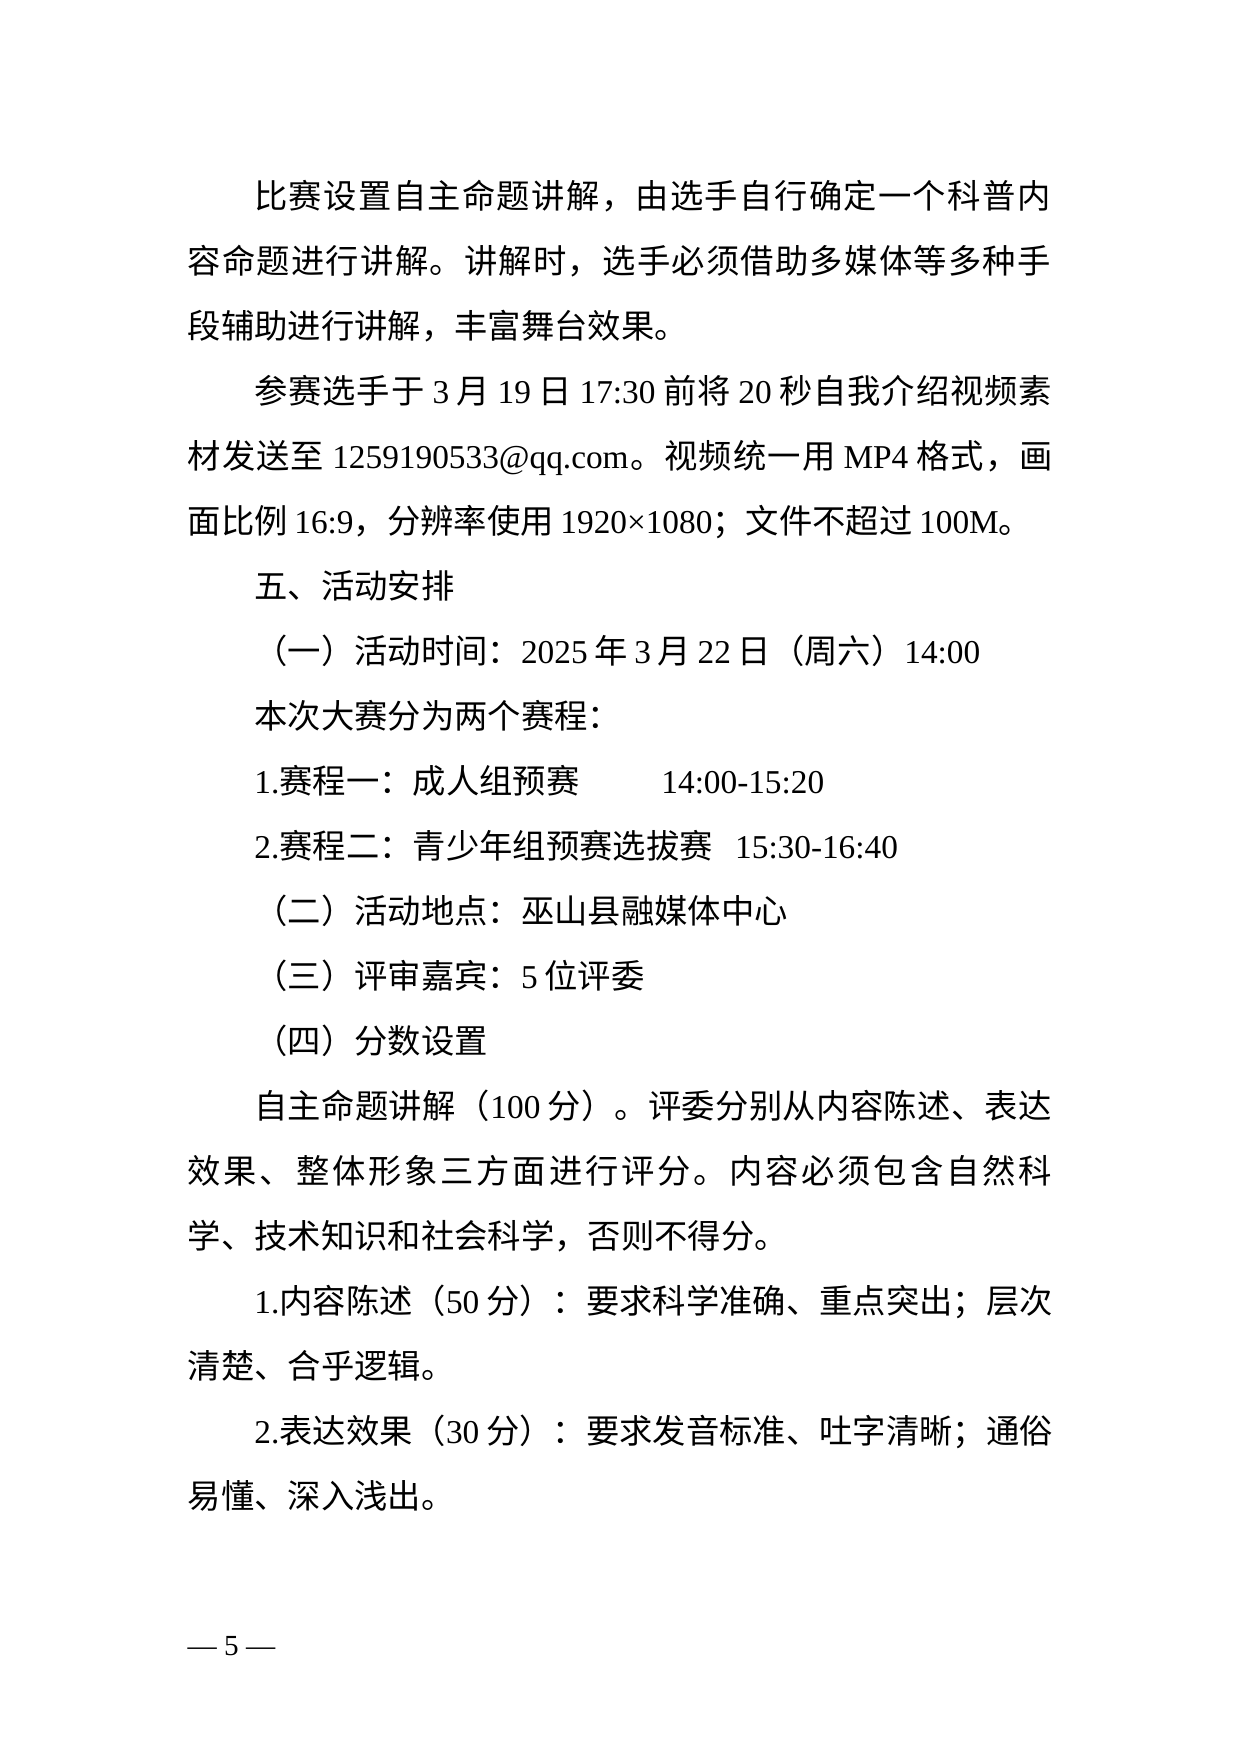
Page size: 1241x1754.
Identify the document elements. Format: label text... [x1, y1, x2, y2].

text 比赛设置自主命题讲解，由选手自行确定一个科普内容命题进行讲解。讲解时，选手必须借助多媒体等多种手段辅助进行讲解，丰富舞台效果。 [187, 162, 1053, 357]
text 1.内容陈述（50分）：要求科学准确、重点突出；层次清楚、合乎逻辑。 [187, 1267, 1053, 1397]
text 五、活动安排 [187, 552, 1053, 617]
text （二）活动地点：巫山县融媒体中心 [187, 877, 1053, 942]
text 2.表达效果（30分）：要求发音标准、吐字清晰；通俗易懂、深入浅出。 [187, 1397, 1053, 1527]
text （一）活动时间：2025年3月22日（周六）14:00 [187, 617, 1053, 682]
text （三）评审嘉宾：5位评委 [187, 942, 1053, 1007]
text 本次大赛分为两个赛程： [187, 682, 1053, 747]
text 参赛选手于3月19日17:30前将20秒自我介绍视频素材发送至1259190533@qq.com。视频统一用MP4格式，画面比例16:9，分辨率使用1920×1080；文件不超过100M。 [187, 357, 1053, 552]
text 2.赛程二：青少年组预赛选拔赛 15:30-16:40 [187, 812, 1053, 877]
text 自主命题讲解（100分）。评委分别从内容陈述、表达效果、整体形象三方面进行评分。内容必须包含自然科学、技术知识和社会科学，否则不得分。 [187, 1072, 1053, 1267]
text 1.赛程一：成人组预赛 14:00-15:20 [187, 747, 1053, 812]
text （四）分数设置 [187, 1007, 1053, 1072]
